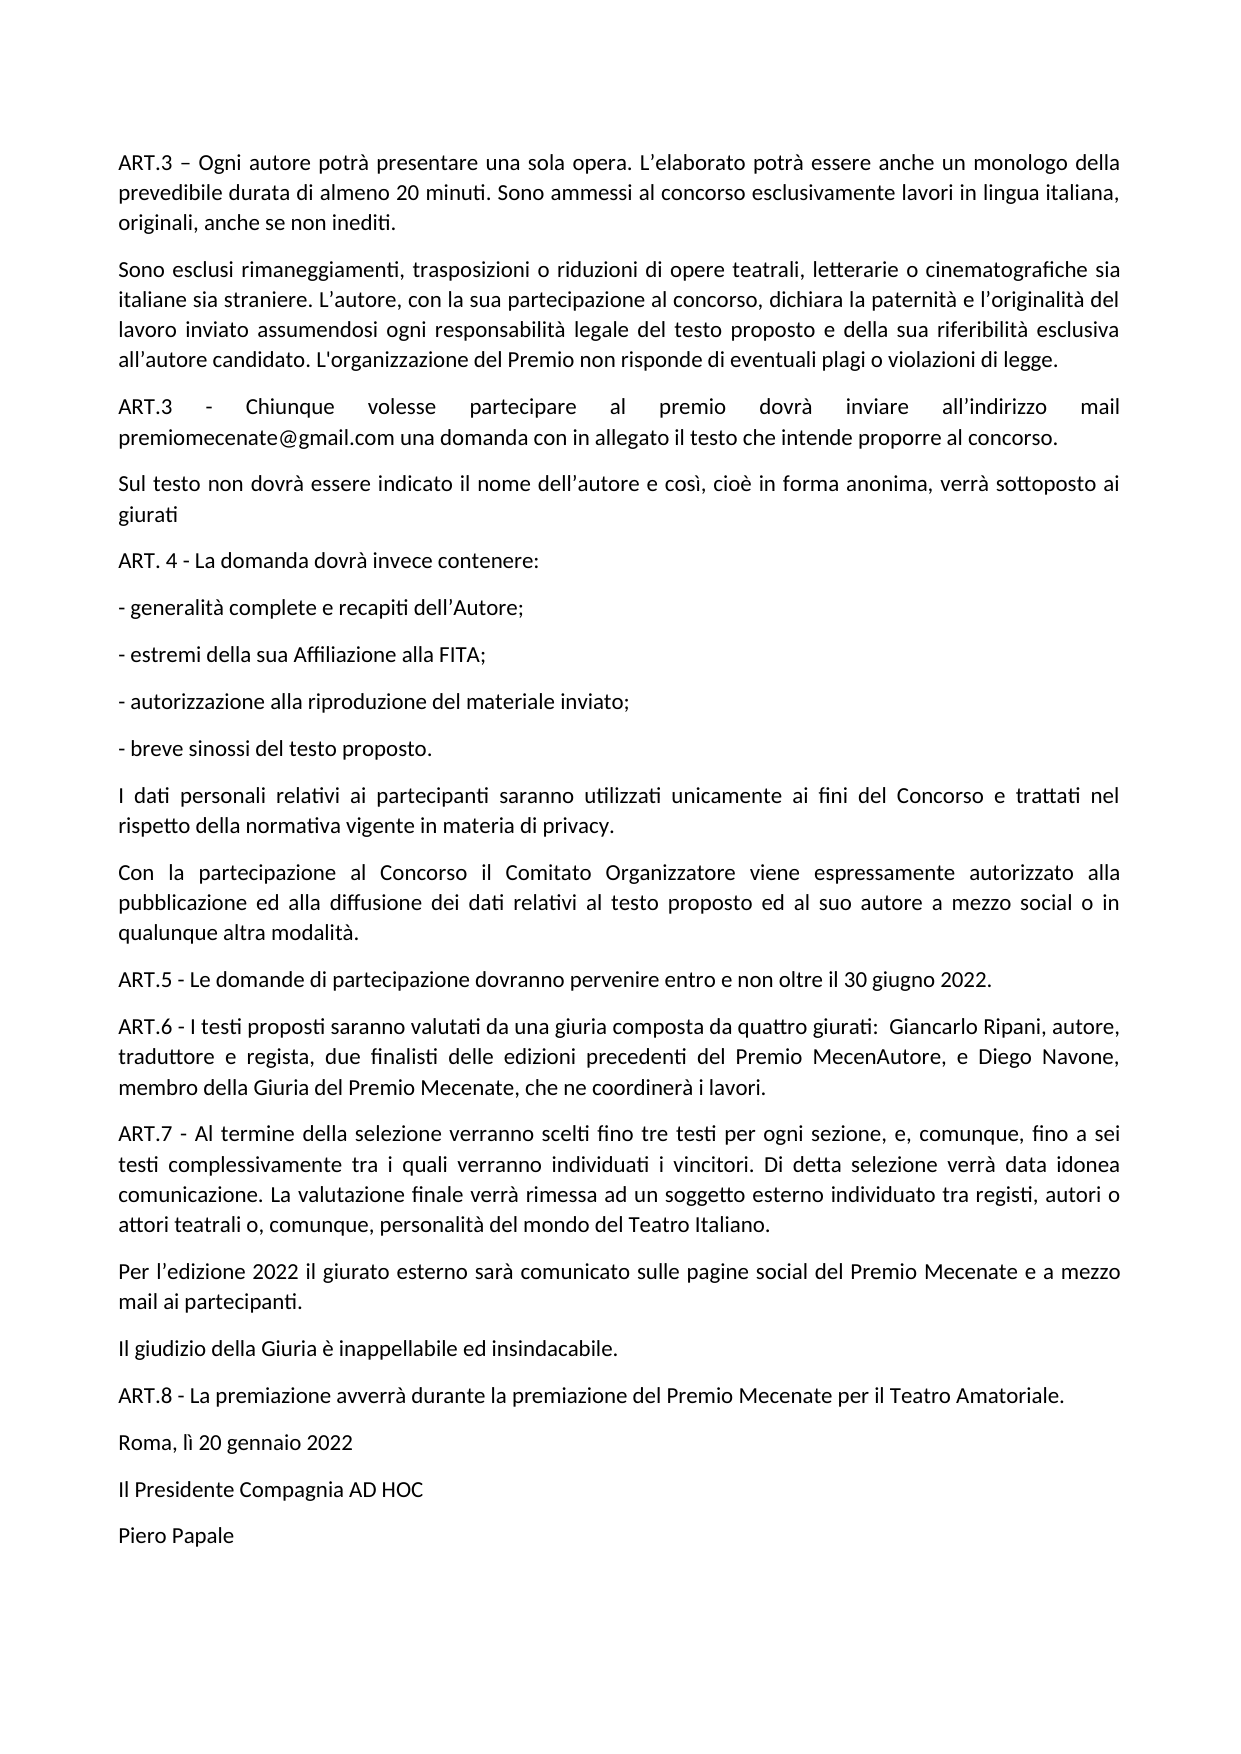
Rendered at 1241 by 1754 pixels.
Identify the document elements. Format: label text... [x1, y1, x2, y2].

text ART.5 - Le domande di partecipazione dovranno pervenire entro e non oltre il 30 giugno 2022. [118, 965, 1122, 993]
text Il Presidente Compagnia AD HOC [118, 1475, 1122, 1503]
text I dati personali relativi ai partecipanti saranno utilizzati unicamente ai fini del Concorso e trattati nel rispetto della normativa vigente in materia di privacy. [118, 781, 1122, 839]
text Sono esclusi rimaneggiamenti, trasposizioni o riduzioni di opere teatrali, letterarie o cinematografiche sia italiane sia straniere. L’autore, con la sua partecipazione al concorso, dichiara la paternità e l’originalità del lavoro inviato assumendosi ogni responsabilità legale del testo proposto e della sua riferibilità esclusiva all’autore candidato. L'organizzazione del Premio non risponde di eventuali plagi o violazioni di legge. [118, 255, 1122, 373]
text - breve sinossi del testo proposto. [118, 734, 1122, 762]
text - autorizzazione alla riproduzione del materiale inviato; [118, 687, 1122, 715]
text ART.3 - Chiunque volesse partecipare al premio dovrà inviare all’indirizzo mail premiomecenate@gmail.com una domanda con in allegato il testo che intende proporre al concorso. [118, 392, 1122, 451]
text ART. 4 - La domanda dovrà invece contenere: [118, 547, 1122, 574]
text ART.3 – Ogni autore potrà presentare una sola opera. L’elaborato potrà essere anche un monologo della prevedibile durata di almeno 20 minuti. Sono ammessi al concorso esclusivamente lavori in lingua italiana, originali, anche se non inediti. [118, 148, 1122, 236]
text - generalità complete e recapiti dell’Autore; [118, 593, 1122, 621]
text Per l’edizione 2022 il giurato esterno sarà comunicato sulle pagine social del Premio Mecenate e a mezzo mail ai partecipanti. [118, 1257, 1122, 1315]
text Sul testo non dovrà essere indicato il nome dell’autore e così, cioè in forma anonima, verrà sottoposto ai giurati [118, 469, 1122, 528]
text Roma, lì 20 gennaio 2022 [118, 1428, 1122, 1456]
text ART.7 - Al termine della selezione verranno scelti fino tre testi per ogni sezione, e, comunque, fino a sei testi complessivamente tra i quali verranno individuati i vincitori. Di detta selezione verrà data idonea comunicazione. La valutazione finale verrà rimessa ad un soggetto esterno individuato tra registi, autori o attori teatrali o, comunque, personalità del mondo del Teatro Italiano. [118, 1119, 1122, 1238]
text - estremi della sua Affiliazione alla FITA; [118, 640, 1122, 668]
text Piero Papale [118, 1522, 1122, 1549]
text Con la partecipazione al Concorso il Comitato Organizzatore viene espressamente autorizzato alla pubblicazione ed alla diffusione dei dati relativi al testo proposto ed al suo autore a mezzo social o in qualunque altra modalità. [118, 858, 1122, 946]
text Il giudizio della Giuria è inappellabile ed insindacabile. [118, 1334, 1122, 1362]
text ART.8 - La premiazione avverrà durante la premiazione del Premio Mecenate per il Teatro Amatoriale. [118, 1381, 1122, 1409]
text ART.6 - I testi proposti saranno valutati da una giuria composta da quattro giurati: Giancarlo Ripani, autore, traduttore e regista, due finalisti delle edizioni precedenti del Premio MecenAutore, e Diego Navone, membro della Giuria del Premio Mecenate, che ne coordinerà i lavori. [118, 1012, 1122, 1101]
